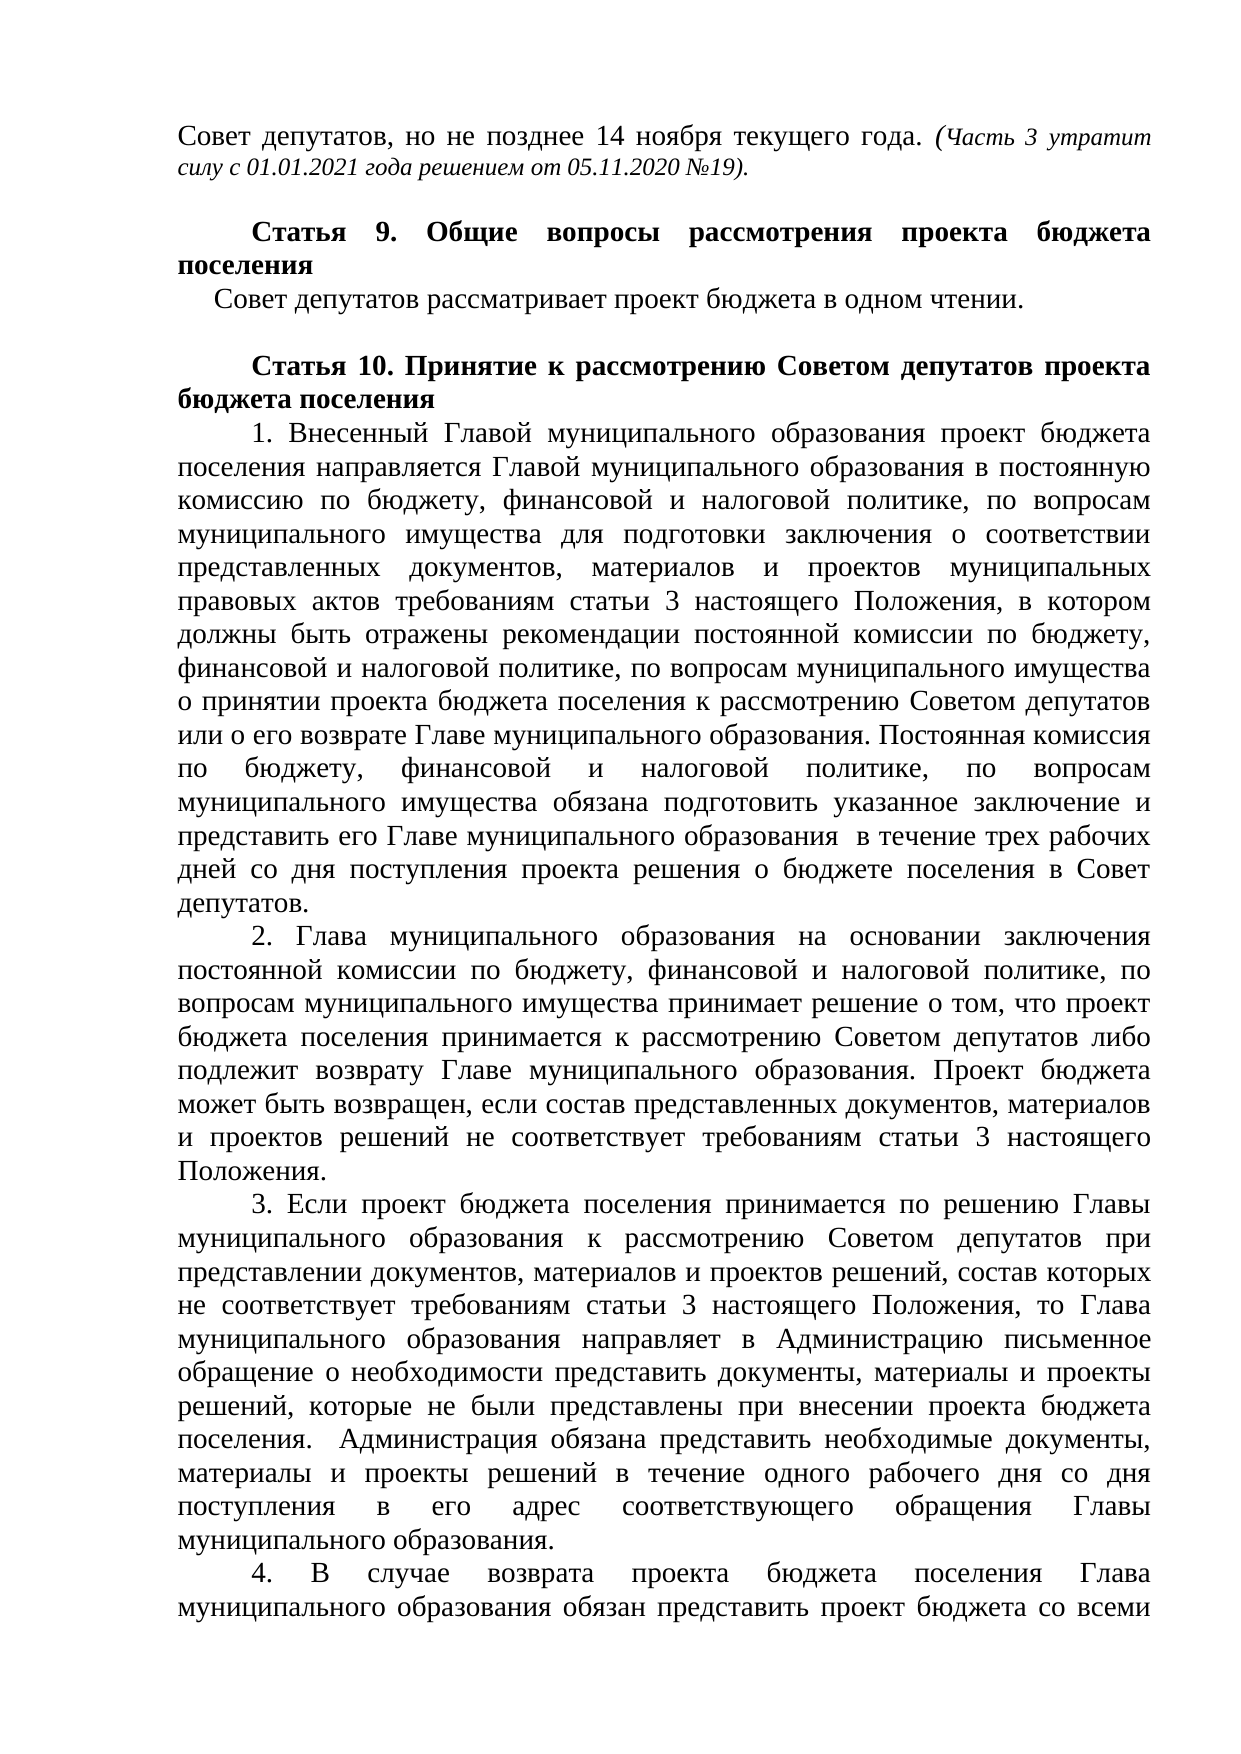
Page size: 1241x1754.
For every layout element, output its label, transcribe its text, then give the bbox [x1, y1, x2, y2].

text 3. Если проект бюджета поселения принимается по решению Главы муниципального образования к рассмотрению Советом депутатов при представлении документов, материалов и проектов решений, состав которых не соответствует требованиям статьи 3 настоящего Положения, то Глава муниципального образования направляет в Администрацию письменное обращение о необходимости представить документы, материалы и проекты решений, которые не были представлены при внесении проекта бюджета поселения. Администрация обязана представить необходимые документы, материалы и проекты решений в течение одного рабочего дня со дня поступления в его адрес соответствующего обращения Главы муниципального образования. [177, 1187, 1152, 1556]
text 1. Внесенный Главой муниципального образования проект бюджета поселения направляется Главой муниципального образования в постоянную комиссию по бюджету, финансовой и налоговой политике, по вопросам муниципального имущества для подготовки заключения о соответствии представленных документов, материалов и проектов муниципальных правовых актов требованиям статьи 3 настоящего Положения, в котором должны быть отражены рекомендации постоянной комиссии по бюджету, финансовой и налоговой политике, по вопросам муниципального имущества о принятии проекта бюджета поселения к рассмотрению Советом депутатов или о его возврате Главе муниципального образования. Постоянная комиссия по бюджету, финансовой и налоговой политике, по вопросам муниципального имущества обязана подготовить указанное заключение и представить его Главе муниципального образования в течение трех рабочих дней со дня поступления проекта решения о бюджете поселения в Совет депутатов. [177, 415, 1152, 918]
text 2. Глава муниципального образования на основании заключения постоянной комиссии по бюджету, финансовой и налоговой политике, по вопросам муниципального имущества принимает решение о том, что проект бюджета поселения принимается к рассмотрению Советом депутатов либо подлежит возврату Главе муниципального образования. Проект бюджета может быть возвращен, если состав представленных документов, материалов и проектов решений не соответствует требованиям статьи 3 настоящего Положения. [177, 918, 1152, 1187]
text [177, 118, 1152, 180]
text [177, 1556, 1152, 1623]
text Статья 10. Принятие к рассмотрению Советом депутатов проекта бюджета поселения [177, 348, 1152, 415]
text Статья 9. Общие вопросы рассмотрения проекта бюджета поселения [177, 214, 1152, 281]
text Совет депутатов рассматривает проект бюджета в одном чтении. [177, 281, 1152, 314]
